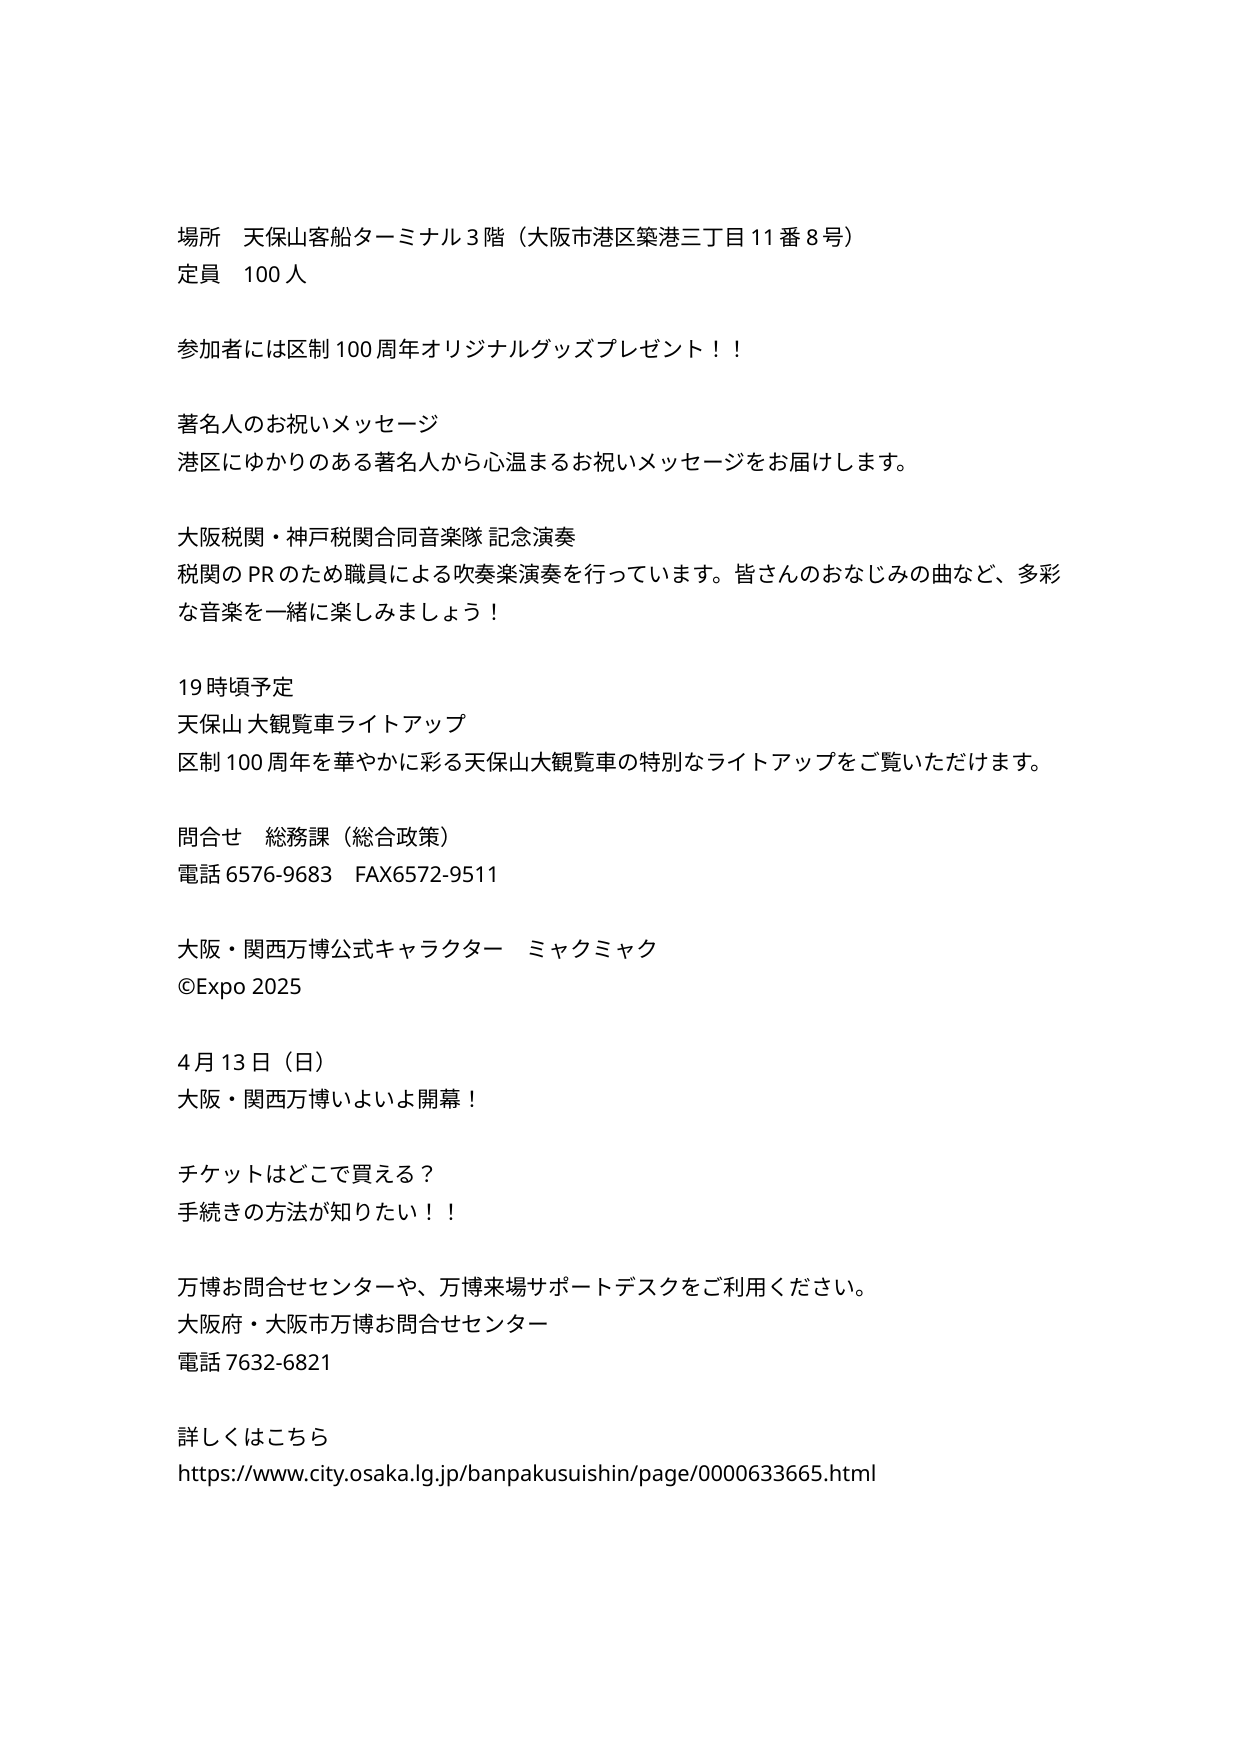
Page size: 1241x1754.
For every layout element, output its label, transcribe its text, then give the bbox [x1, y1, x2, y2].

text ©Expo 2025 [177, 967, 1063, 1004]
text 著名人のお祝いメッセージ [177, 404, 1063, 442]
text 詳しくはこちら [177, 1417, 1063, 1454]
text 問合せ 総務課（総合政策） [177, 817, 1063, 854]
text 大阪・関西万博いよいよ開幕！ [177, 1079, 1063, 1117]
text チケットはどこで買える？ [177, 1154, 1063, 1192]
text 天保山 大観覧車ライトアップ [177, 704, 1063, 742]
text 電話7632-6821 [177, 1342, 1063, 1379]
text 手続きの方法が知りたい！！ [177, 1192, 1063, 1229]
text 4月13日（日） [177, 1042, 1063, 1079]
text 大阪府・大阪市万博お問合せセンター [177, 1304, 1063, 1342]
text 場所 天保山客船ターミナル 3階（大阪市港区築港三丁目11番8号） [177, 217, 1063, 254]
text https://www.city.osaka.lg.jp/banpakusuishin/page/0000633665.html [177, 1454, 1063, 1492]
text 大阪税関・神戸税関合同音楽隊 記念演奏 [177, 517, 1063, 554]
text 電話6576-9683 FAX6572-9511 [177, 854, 1063, 892]
text 万博お問合せセンターや、万博来場サポートデスクをご利用ください。 [177, 1267, 1063, 1304]
text 区制100周年を華やかに彩る天保山大観覧車の特別なライトアップをご覧いただけます。 [177, 742, 1063, 779]
text 大阪・関西万博公式キャラクター ミャクミャク [177, 929, 1063, 967]
text 税関のPRのため職員による吹奏楽演奏を行っています。皆さんのおなじみの曲など、多彩な音楽を一緒に楽しみましょう！ [177, 554, 1063, 629]
text 19時頃予定 [177, 667, 1063, 704]
text 定員 100人 [177, 254, 1063, 292]
text 港区にゆかりのある著名人から心温まるお祝いメッセージをお届けします。 [177, 442, 1063, 479]
text 参加者には区制100周年オリジナルグッズプレゼント！！ [177, 329, 1063, 367]
